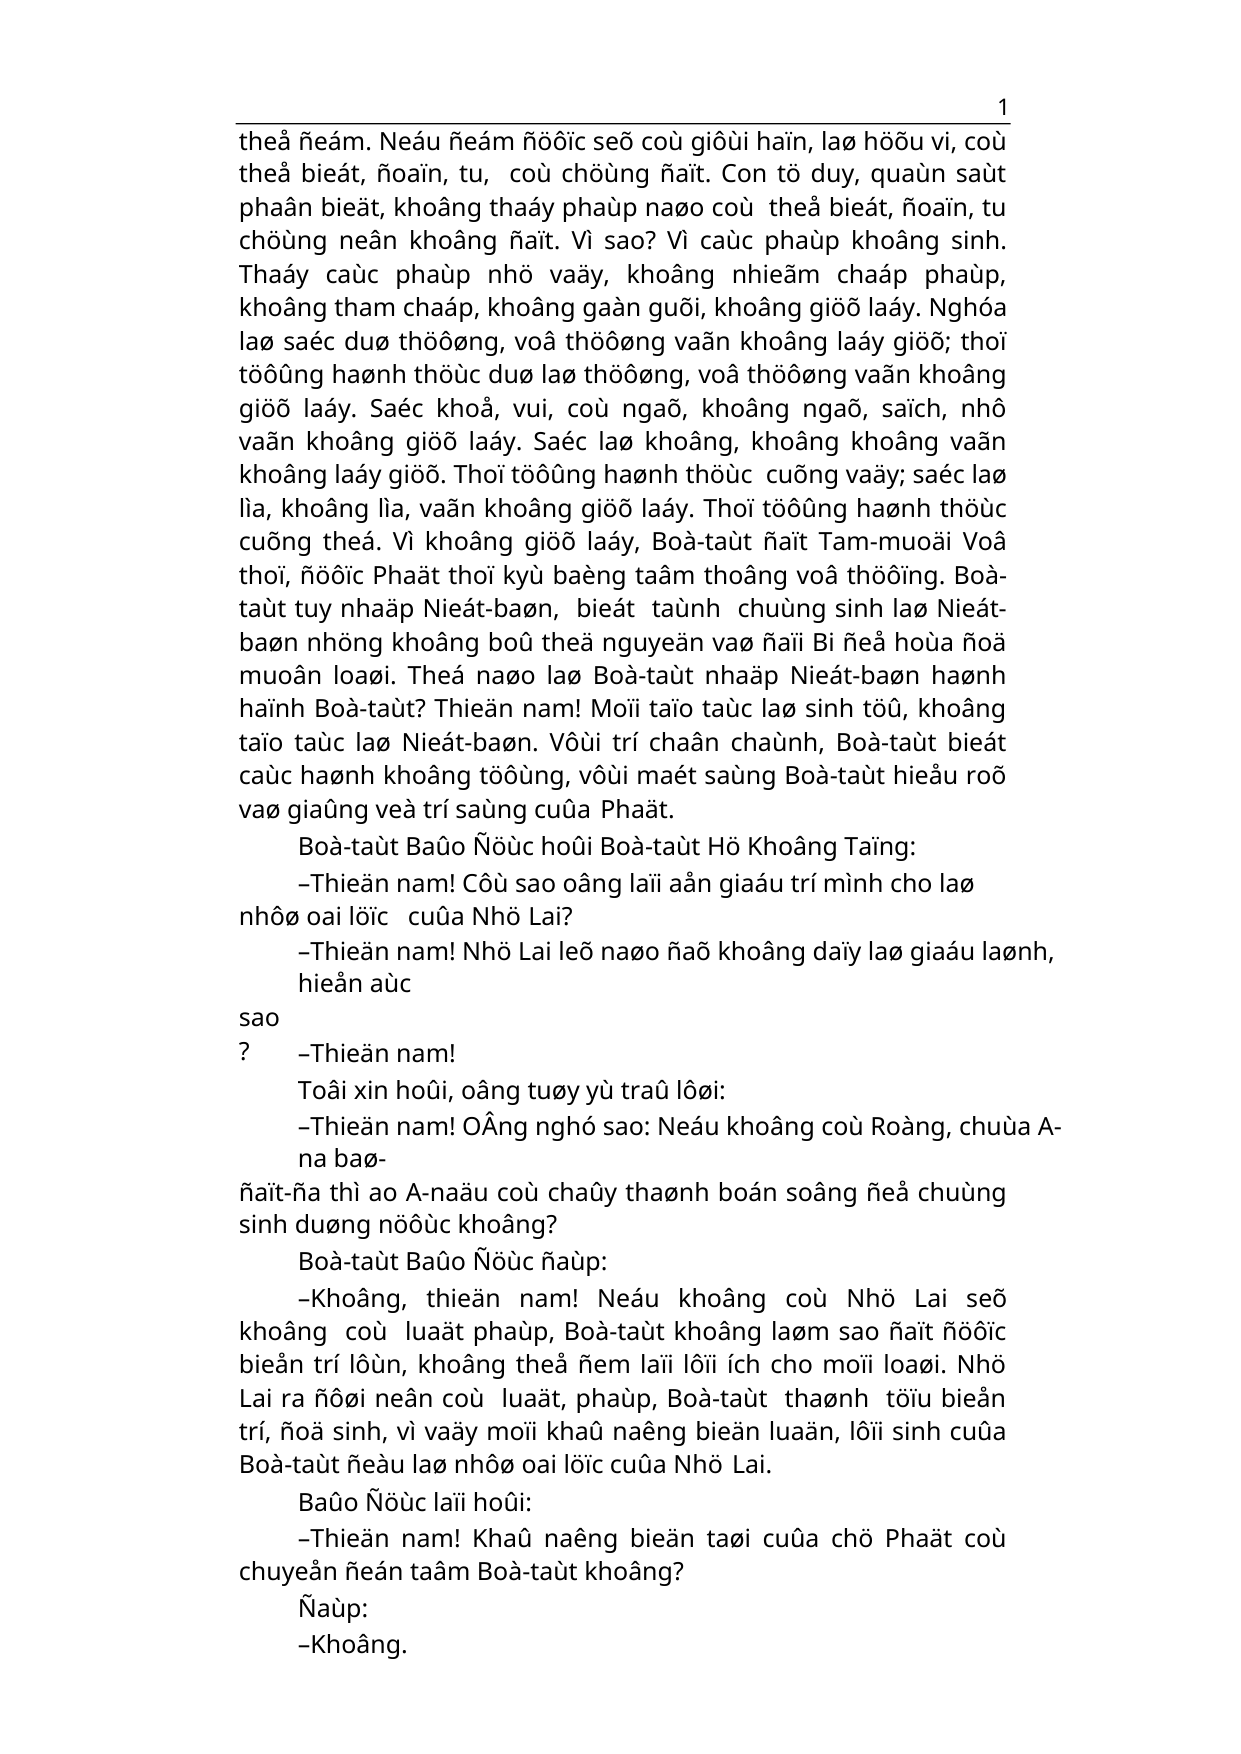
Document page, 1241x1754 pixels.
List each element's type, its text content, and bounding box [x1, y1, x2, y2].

text sao? [239, 999, 286, 1067]
text –Khoâng, thieän nam! Neáu khoâng coù Nhö Lai seõ khoâng coù luaät phaùp, Boà-taùt khoâng laøm sao ñaït ñöôïc bieån trí lôùn, khoâng theå ñem laïi lôïi ích cho moïi loaøi. Nhö Lai ra ñôøi neân coù luaät, phaùp, Boà-taùt thaønh töïu bieån trí, ñoä sinh, vì vaäy moïi khaû naêng bieän luaän, lôïi sinh cuûa Boà-taùt ñeàu laø nhôø oai löïc cuûa Nhö Lai. [239, 1281, 1008, 1481]
text –Thieän nam! [298, 1036, 1065, 1070]
text –Thieän nam! OÂng nghó sao: Neáu khoâng coù Roàng, chuùa A-na baø- [298, 1109, 1065, 1174]
text –Thieän nam! Nhö Lai leõ naøo ñaõ khoâng daïy laø giaáu laønh, hieån aùc [298, 935, 1065, 999]
text –Thieän nam! Côù sao oâng laïi aån giaáu trí mình cho laø nhôø oai löïc cuûa Nhö Lai? [239, 866, 991, 932]
text Ñaùp: [298, 1590, 1065, 1624]
text Boà-taùt Baûo Ñöùc hoûi Boà-taùt Hö Khoâng Taïng: [298, 829, 1065, 863]
text theå ñeám. Neáu ñeám ñöôïc seõ coù giôùi haïn, laø höõu vi, coù theå bieát, ñoaïn, tu, coù chöùng ñaït. Con tö duy, quaùn saùt phaân bieät, khoâng thaáy phaùp naøo coù theå bieát, ñoaïn, tu chöùng neân khoâng ñaït. Vì sao? Vì caùc phaùp khoâng sinh. Thaáy caùc phaùp nhö vaäy, khoâng nhieãm chaáp phaùp, khoâng tham chaáp, khoâng gaàn guõi, khoâng giöõ laáy. Nghóa laø saéc duø thöôøng, voâ thöôøng vaãn khoâng laáy giöõ; thoï töôûng haønh thöùc duø laø thöôøng, voâ thöôøng vaãn khoâng giöõ laáy. Saéc khoå, vui, coù ngaõ, khoâng ngaõ, saïch, nhô vaãn khoâng giöõ laáy. Saéc laø khoâng, khoâng khoâng vaãn khoâng laáy giöõ. Thoï töôûng haønh thöùc cuõng vaäy; saéc laø lìa, khoâng lìa, vaãn khoâng giöõ laáy. Thoï töôûng haønh thöùc cuõng theá. Vì khoâng giöõ laáy, Boà-taùt ñaït Tam-muoäi Voâ thoï, ñöôïc Phaät thoï kyù baèng taâm thoâng voâ thöôïng. Boà-taùt tuy nhaäp Nieát-baøn, bieát taùnh chuùng sinh laø Nieát-baøn nhöng khoâng boû theä nguyeän vaø ñaïi Bi ñeå hoùa ñoä muoân loaøi. Theá naøo laø Boà-taùt nhaäp Nieát-baøn haønh haïnh Boà-taùt? Thieän nam! Moïi taïo taùc laø sinh töû, khoâng taïo taùc laø Nieát-baøn. Vôùi trí chaân chaùnh, Boà-taùt bieát caùc haønh khoâng töôùng, vôùi maét saùng Boà-taùt hieåu roõ vaø giaûng veà trí saùng cuûa Phaät. [239, 123, 1008, 826]
text Toâi xin hoûi, oâng tuøy yù traû lôøi: [298, 1072, 1065, 1107]
text Boà-taùt Baûo Ñöùc ñaùp: [298, 1244, 1065, 1278]
text –Thieän nam! Khaû naêng bieän taøi cuûa chö Phaät coù chuyeån ñeán taâm Boà-taùt khoâng? [239, 1521, 1008, 1588]
text Baûo Ñöùc laïi hoûi: [298, 1484, 1065, 1518]
text –Khoâng. [298, 1627, 1065, 1661]
text ñaït-ña thì ao A-naäu coù chaûy thaønh boán soâng ñeå chuùng sinh duøng nöôùc khoâng? [239, 1174, 1008, 1241]
